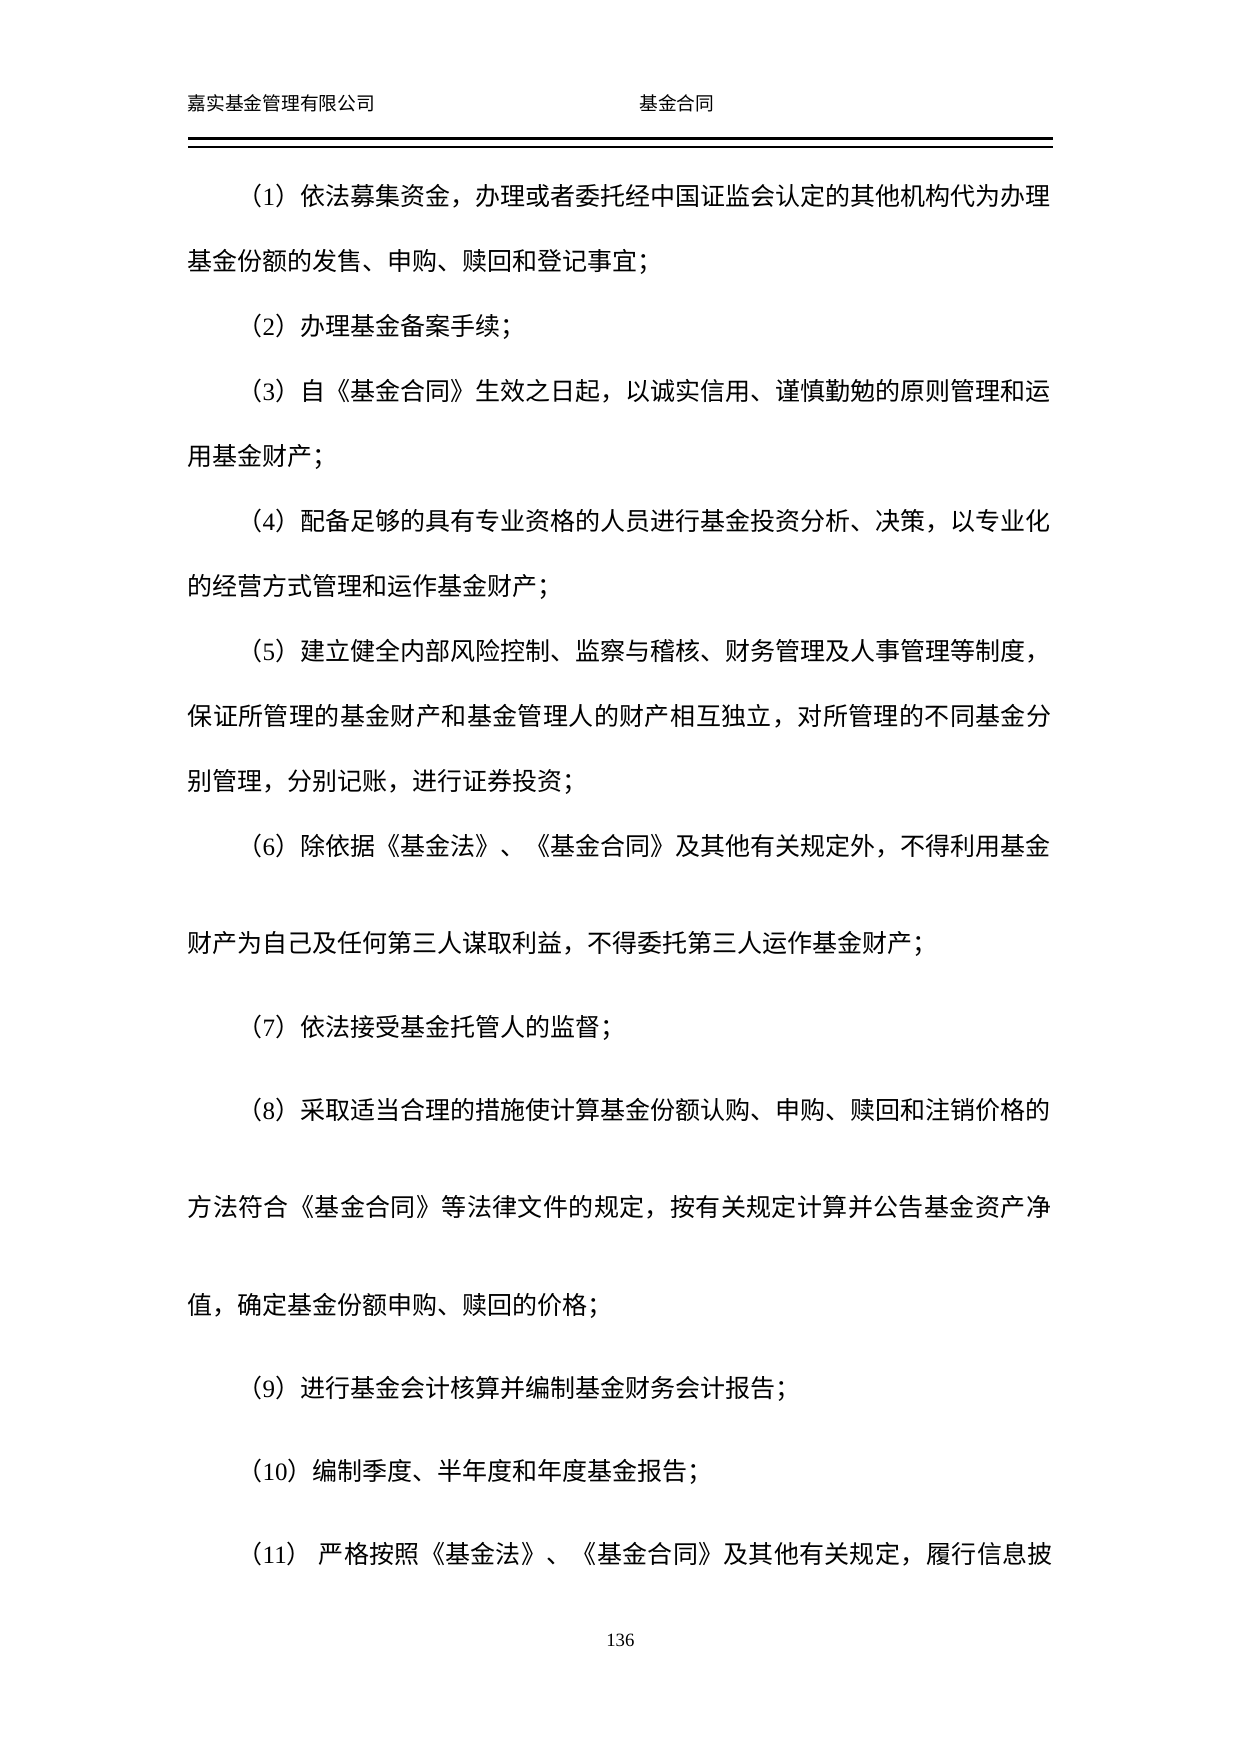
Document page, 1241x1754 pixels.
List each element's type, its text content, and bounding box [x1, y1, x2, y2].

text （5）建立健全内部风险控制、监察与稽核、财务管理及人事管理等制度，保证所管理的基金财产和基金管理人的财产相互独立，对所管理的不同基金分别管理，分别记账，进行证券投资； [187, 617, 1053, 812]
text （7）依法接受基金托管人的监督； [187, 993, 1053, 1058]
text （4）配备足够的具有专业资格的人员进行基金投资分析、决策，以专业化的经营方式管理和运作基金财产； [187, 487, 1053, 617]
text （3）自《基金合同》生效之日起，以诚实信用、谨慎勤勉的原则管理和运用基金财产； [187, 357, 1053, 487]
text （9）进行基金会计核算并编制基金财务会计报告； [187, 1354, 1053, 1419]
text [187, 1520, 1053, 1585]
text （1）依法募集资金，办理或者委托经中国证监会认定的其他机构代为办理基金份额的发售、申购、赎回和登记事宜； [187, 162, 1053, 292]
text （10）编制季度、半年度和年度基金报告； [187, 1437, 1053, 1502]
text （2）办理基金备案手续； [187, 292, 1053, 357]
text （8）采取适当合理的措施使计算基金份额认购、申购、赎回和注销价格的方法符合《基金合同》等法律文件的规定，按有关规定计算并公告基金资产净值，确定基金份额申购、赎回的价格； [187, 1076, 1053, 1336]
text （6）除依据《基金法》、《基金合同》及其他有关规定外，不得利用基金财产为自己及任何第三人谋取利益，不得委托第三人运作基金财产； [187, 812, 1053, 974]
